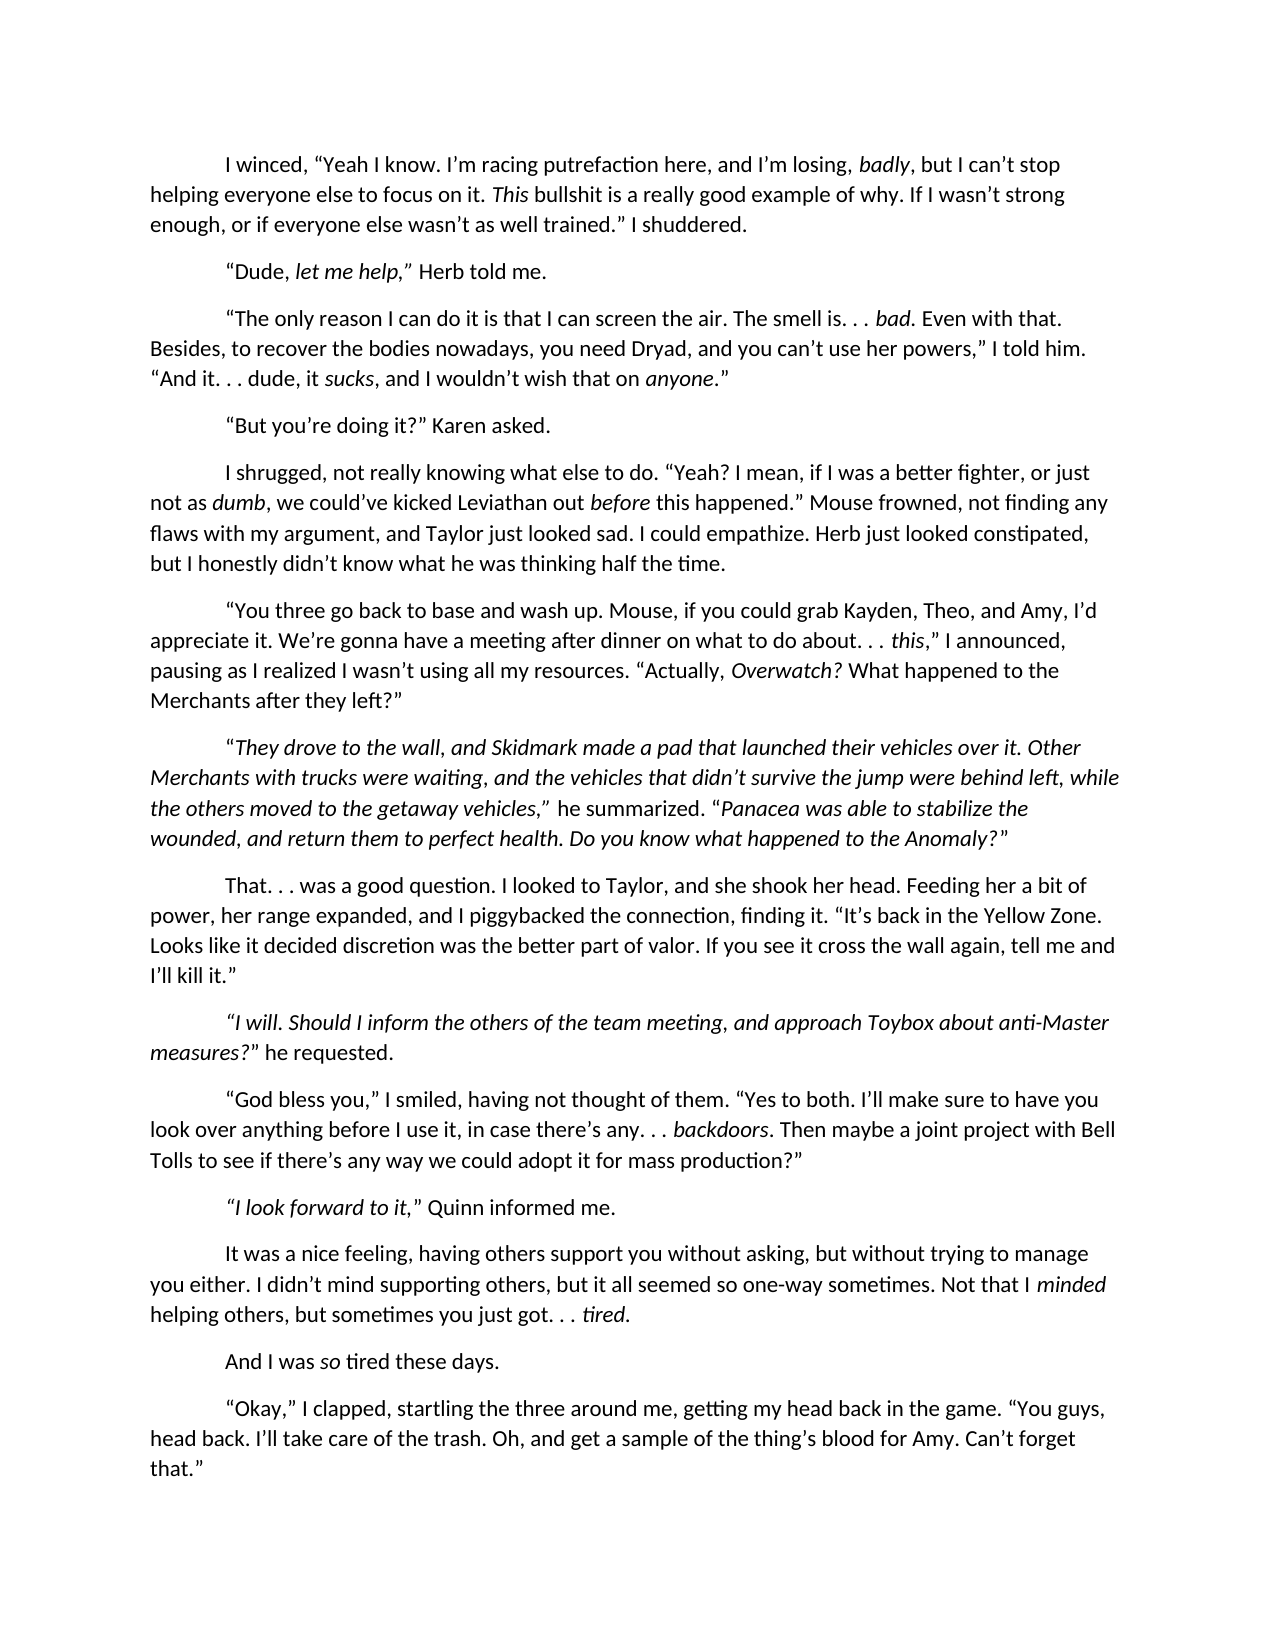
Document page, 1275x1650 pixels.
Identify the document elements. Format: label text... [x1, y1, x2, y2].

text “They drove to the wall, and Skidmark made a pad that launched their vehicles over it. Other Merchants with trucks were waiting, and the vehicles that didn’t survive the jump were behind left, while the others moved to the getaway vehicles,” he summarized. “Panacea was able to stabilize the wounded, and return them to perfect health. Do you know what happened to the Anomaly?” [150, 733, 1125, 852]
text “Dude, let me help,” Herb told me. [150, 257, 1125, 285]
text And I was so tired these days. [150, 1347, 1125, 1375]
text “But you’re doing it?” Karen asked. [150, 411, 1125, 439]
text I shrugged, not really knowing what else to do. “Yeah? I mean, if I was a better fighter, or just not as dumb, we could’ve kicked Leviathan out before this happened.” Mouse frowned, not finding any flaws with my argument, and Taylor just looked sad. I could empathize. Herb just looked constipated, but I honestly didn’t know what he was thinking half the time. [150, 458, 1125, 577]
text That. . . was a good question. I looked to Taylor, and she shook her head. Feeding her a bit of power, her range expanded, and I piggybacked the connection, finding it. “It’s back in the Yellow Zone. Looks like it decided discretion was the better part of valor. If you see it cross the wall again, tell me and I’ll kill it.” [150, 871, 1125, 989]
text “Okay,” I clapped, startling the three around me, getting my head back in the game. “You guys, head back. I’ll take care of the trash. Oh, and get a sample of the thing’s blood for Amy. Can’t forget that.” [150, 1394, 1125, 1482]
text “The only reason I can do it is that I can screen the air. The smell is. . . bad. Even with that. Besides, to recover the bodies nowadays, you need Dryad, and you can’t use her powers,” I told him. “And it. . . dude, it sucks, and I wouldn’t wish that on anyone.” [150, 304, 1125, 393]
text “You three go back to base and wash up. Mouse, if you could grab Kayden, Theo, and Amy, I’d appreciate it. We’re gonna have a meeting after dinner on what to do about. . . this,” I announced, pausing as I realized I wasn’t using all my resources. “Actually, Overwatch? What happened to the Merchants after they left?” [150, 596, 1125, 714]
text I winced, “Yeah I know. I’m racing putrefaction here, and I’m losing, badly, but I can’t stop helping everyone else to focus on it. This bullshit is a really good example of why. If I wasn’t strong enough, or if everyone else wasn’t as well trained.” I shuddered. [150, 150, 1125, 238]
text “I look forward to it,” Quinn informed me. [150, 1193, 1125, 1221]
text It was a nice feeling, having others support you without asking, but without trying to manage you either. I didn’t mind supporting others, but it all seemed so one-way sometimes. Not that I minded helping others, but sometimes you just got. . . tired. [150, 1239, 1125, 1328]
text “I will. Should I inform the others of the team meeting, and approach Toybox about anti-Master measures?” he requested. [150, 1008, 1125, 1067]
text “God bless you,” I smiled, having not thought of them. “Yes to both. I’ll make sure to have you look over anything before I use it, in case there’s any. . . backdoors. Then maybe a joint project with Bell Tolls to see if there’s any way we could adopt it for mass production?” [150, 1085, 1125, 1174]
